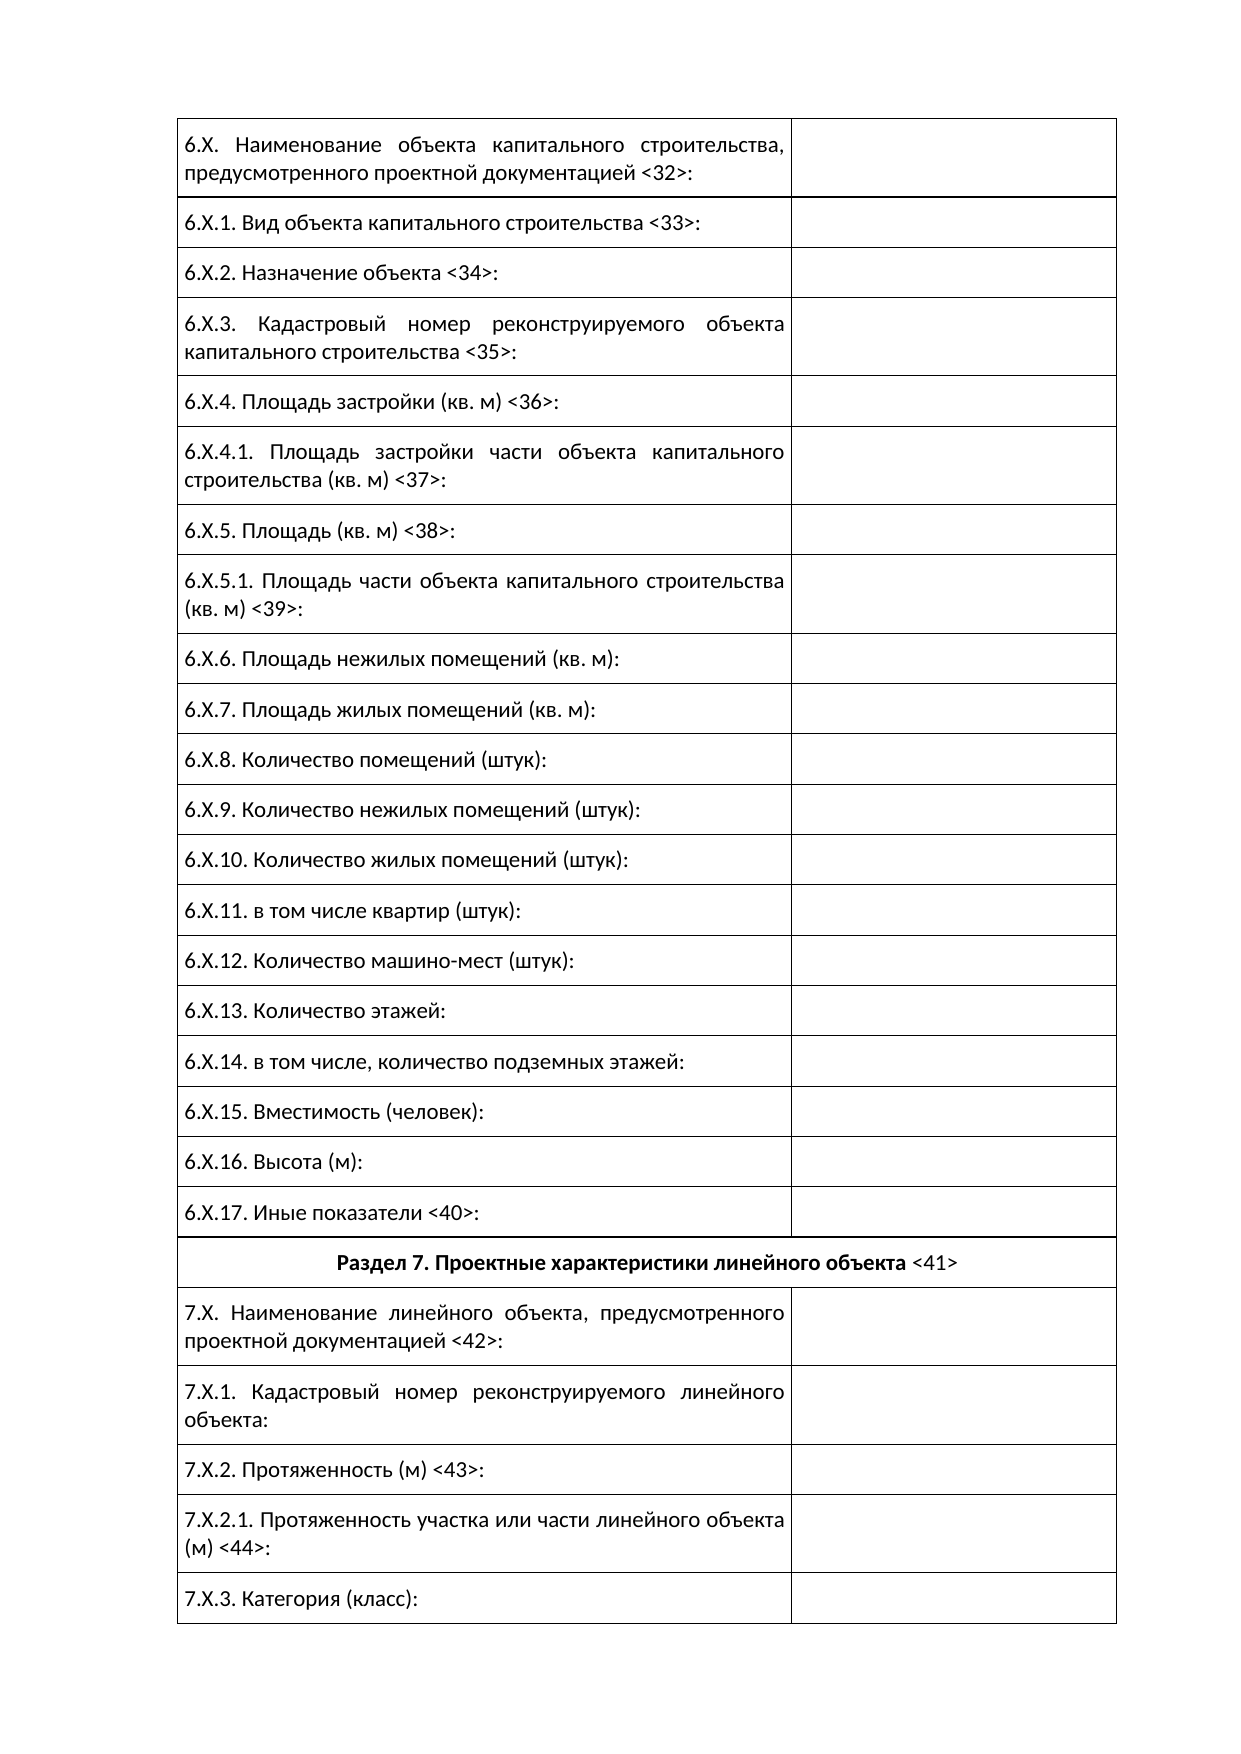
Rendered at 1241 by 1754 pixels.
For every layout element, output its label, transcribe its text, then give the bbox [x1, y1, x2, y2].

table_cell 6.X.8. Количество помещений (штук): [178, 734, 791, 784]
table_cell [792, 936, 1116, 985]
table_cell [792, 1445, 1116, 1494]
table_cell [792, 1573, 1116, 1622]
table_cell 7.X.3. Категория (класс): [178, 1573, 791, 1622]
table_cell 6.X.3. Кадастровый номер реконструируемого объекта капитального строительства <35>: [178, 298, 791, 375]
table_cell [792, 248, 1116, 297]
table_cell [792, 1036, 1116, 1086]
table_cell Раздел 7. Проектные характеристики линейного объекта <41> [178, 1238, 1116, 1287]
table_cell [792, 634, 1116, 683]
table_cell 7.X. Наименование линейного объекта, предусмотренного проектной документацией <42>: [178, 1288, 791, 1365]
table_cell 6.X.11. в том числе квартир (штук): [178, 885, 791, 934]
table_cell [792, 427, 1116, 504]
table_cell [792, 684, 1116, 733]
table_cell 6.X.15. Вместимость (человек): [178, 1087, 791, 1136]
table_cell [792, 1187, 1116, 1236]
table_cell [792, 505, 1116, 554]
table_cell 6.X.2. Назначение объекта <34>: [178, 248, 791, 297]
table_cell [792, 1366, 1116, 1443]
table_cell 6.X.1. Вид объекта капитального строительства <33>: [178, 198, 791, 247]
table_cell 6.X.17. Иные показатели <40>: [178, 1187, 791, 1236]
table_cell 6.X.16. Высота (м): [178, 1137, 791, 1186]
table_cell 6.X.4. Площадь застройки (кв. м) <36>: [178, 376, 791, 426]
table_cell [792, 785, 1116, 834]
table_cell [792, 1288, 1116, 1365]
table_cell 6.X.5. Площадь (кв. м) <38>: [178, 505, 791, 554]
table_cell 7.X.1. Кадастровый номер реконструируемого линейного объекта: [178, 1366, 791, 1443]
table_cell 6.X.6. Площадь нежилых помещений (кв. м): [178, 634, 791, 683]
table_cell [792, 734, 1116, 784]
table_cell [792, 1087, 1116, 1136]
table_cell [792, 198, 1116, 247]
table_cell 6.X.12. Количество машино-мест (штук): [178, 936, 791, 985]
table_cell 7.X.2. Протяженность (м) <43>: [178, 1445, 791, 1494]
table_cell [792, 555, 1116, 633]
table_cell [792, 885, 1116, 934]
table_cell 6.X.5.1. Площадь части объекта капитального строительства (кв. м) <39>: [178, 555, 791, 633]
table_cell 6.X.7. Площадь жилых помещений (кв. м): [178, 684, 791, 733]
table_cell 6.X.10. Количество жилых помещений (штук): [178, 835, 791, 884]
table_cell [792, 835, 1116, 884]
table_cell 6.X.14. в том числе, количество подземных этажей: [178, 1036, 791, 1086]
table_cell 7.X.2.1. Протяженность участка или части линейного объекта (м) <44>: [178, 1495, 791, 1572]
table_cell 6.X.9. Количество нежилых помещений (штук): [178, 785, 791, 834]
table_cell [792, 1495, 1116, 1572]
table_cell [792, 298, 1116, 375]
table_cell [792, 119, 1116, 196]
table_cell 6.X. Наименование объекта капитального строительства, предусмотренного проектной документацией <32>: [178, 119, 791, 196]
table_cell [792, 1137, 1116, 1186]
table_cell 6.X.4.1. Площадь застройки части объекта капитального строительства (кв. м) <37>: [178, 427, 791, 504]
table_cell [792, 986, 1116, 1035]
table_cell [792, 376, 1116, 426]
table_cell 6.X.13. Количество этажей: [178, 986, 791, 1035]
